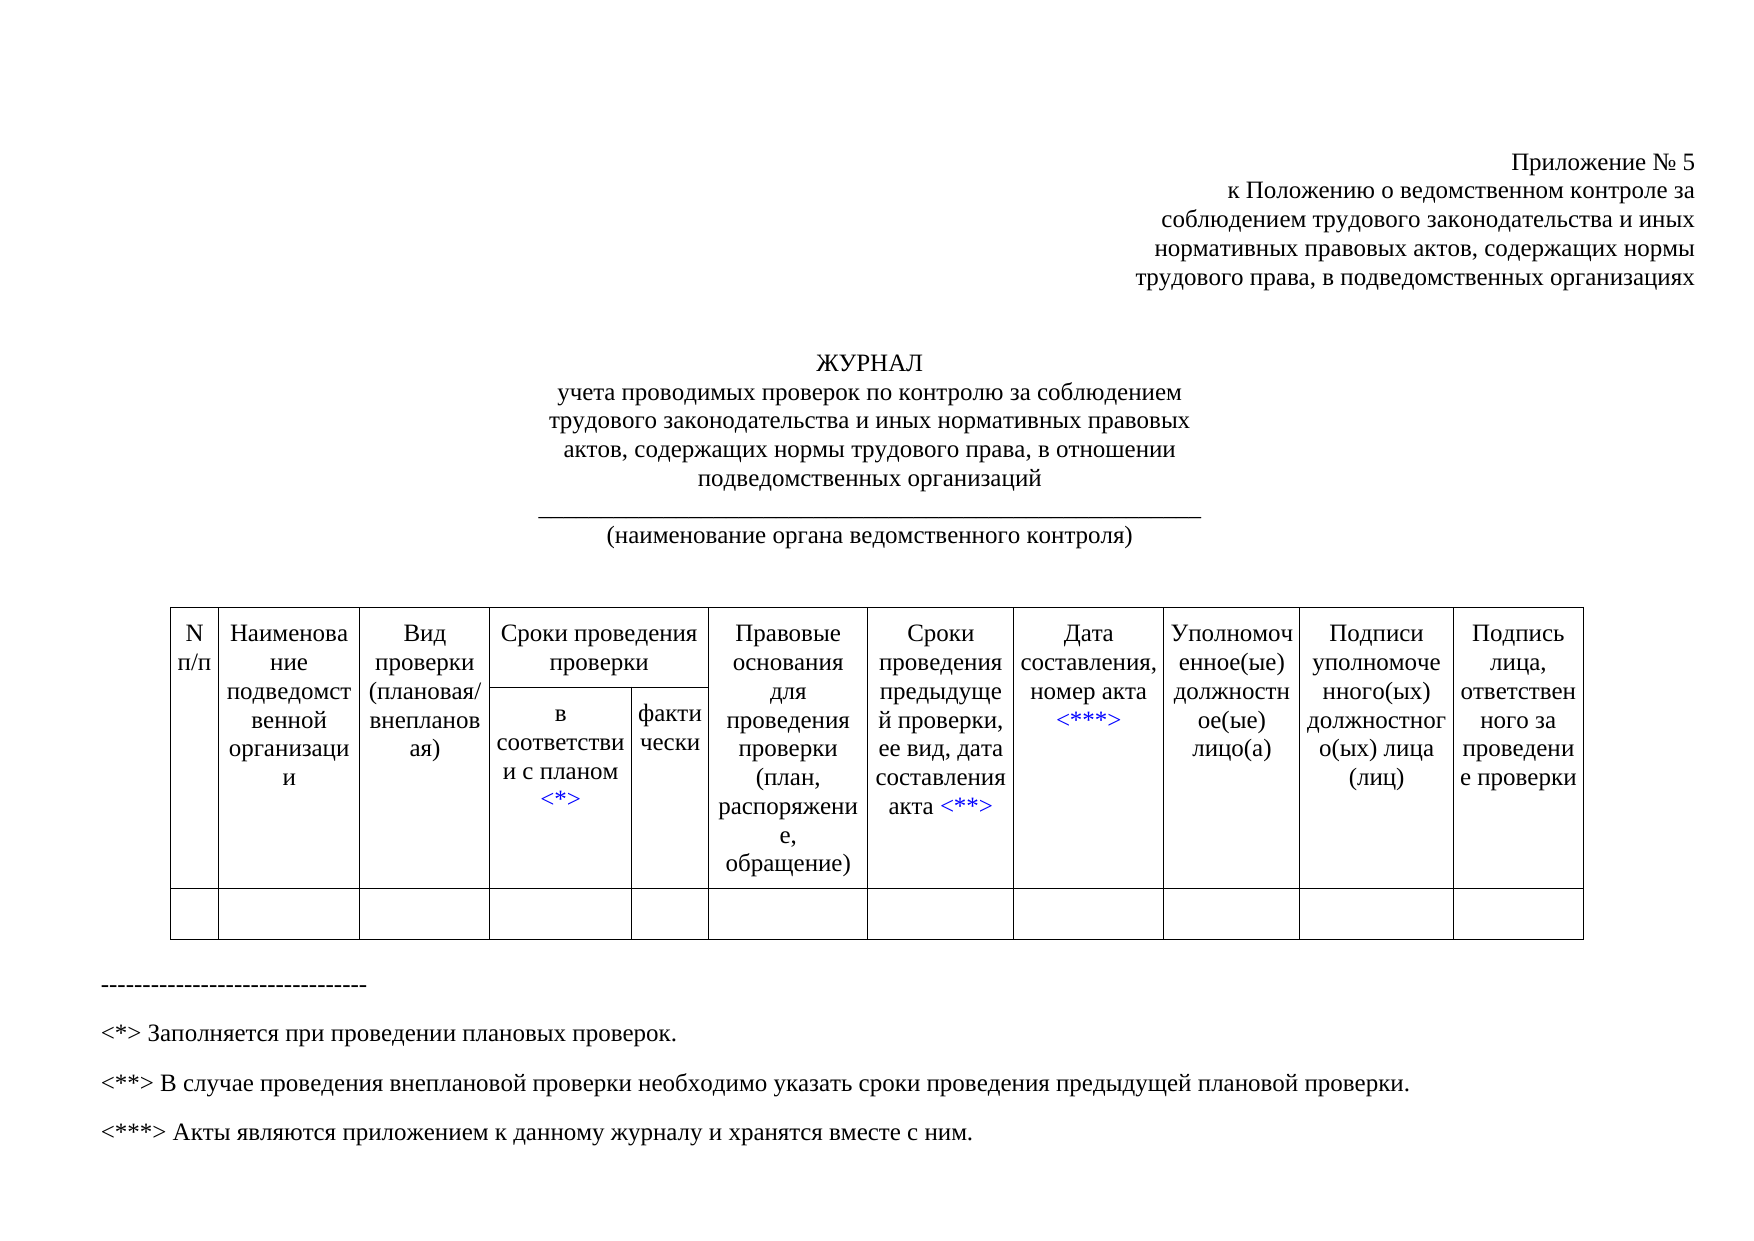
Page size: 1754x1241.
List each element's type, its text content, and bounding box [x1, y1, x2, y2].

text (наименование органа ведомственного контроля) [44, 521, 1695, 549]
table_cell [632, 889, 708, 939]
table_header Сроки проведения проверки [490, 608, 708, 687]
text _____________________________________________________ [44, 492, 1695, 521]
text <*> Заполняется при проведении плановых проверок. [44, 1018, 1695, 1047]
table_cell [219, 889, 359, 939]
text соблюдением трудового законодательства и иных [44, 204, 1695, 233]
text трудового законодательства и иных нормативных правовых [44, 406, 1695, 434]
text нормативных правовых актов, содержащих нормы [44, 233, 1695, 262]
table_header Вид проверки (плановая/внеплановая) [360, 608, 489, 888]
table_cell [171, 889, 218, 939]
table_header Наименование подведомственной организации [219, 608, 359, 888]
text актов, содержащих нормы трудового права, в отношении [44, 434, 1695, 463]
table_header Дата составления, номер акта <***> [1014, 608, 1163, 888]
table_header Подписи уполномоченного(ых) должностного(ых) лица (лиц) [1300, 608, 1453, 888]
table_header N п/п [171, 608, 218, 888]
text -------------------------------- [44, 969, 1695, 997]
table_cell [868, 889, 1013, 939]
table_header Правовые основания для проведения проверки (план, распоряжение, обращение) [709, 608, 867, 888]
table_cell [1300, 889, 1453, 939]
table_cell фактически [632, 688, 708, 888]
table_header Сроки проведения предыдущей проверки, ее вид, дата составления акта <**> [868, 608, 1013, 888]
text Приложение № 5 [44, 147, 1695, 176]
text <***> Акты являются приложением к данному журналу и хранятся вместе с ним. [44, 1117, 1695, 1146]
table_cell [709, 889, 867, 939]
table_header Подпись лица, ответственного за проведение проверки [1454, 608, 1583, 888]
table_cell [1454, 889, 1583, 939]
text ЖУРНАЛ [44, 348, 1695, 377]
text подведомственных организаций [44, 463, 1695, 492]
text к Положению о ведомственном контроле за [44, 176, 1695, 204]
table_cell [1014, 889, 1163, 939]
table_header Уполномоченное(ые) должностное(ые) лицо(а) [1164, 608, 1299, 888]
text <**> В случае проведения внеплановой проверки необходимо указать сроки проведения предыдущей плановой проверки. [44, 1068, 1695, 1097]
text трудового права, в подведомственных организациях [44, 262, 1695, 291]
text учета проводимых проверок по контролю за соблюдением [44, 377, 1695, 406]
table_cell [360, 889, 489, 939]
table_cell [490, 889, 631, 939]
table_cell [1164, 889, 1299, 939]
table_cell в соответствии с планом <*> [490, 688, 631, 888]
